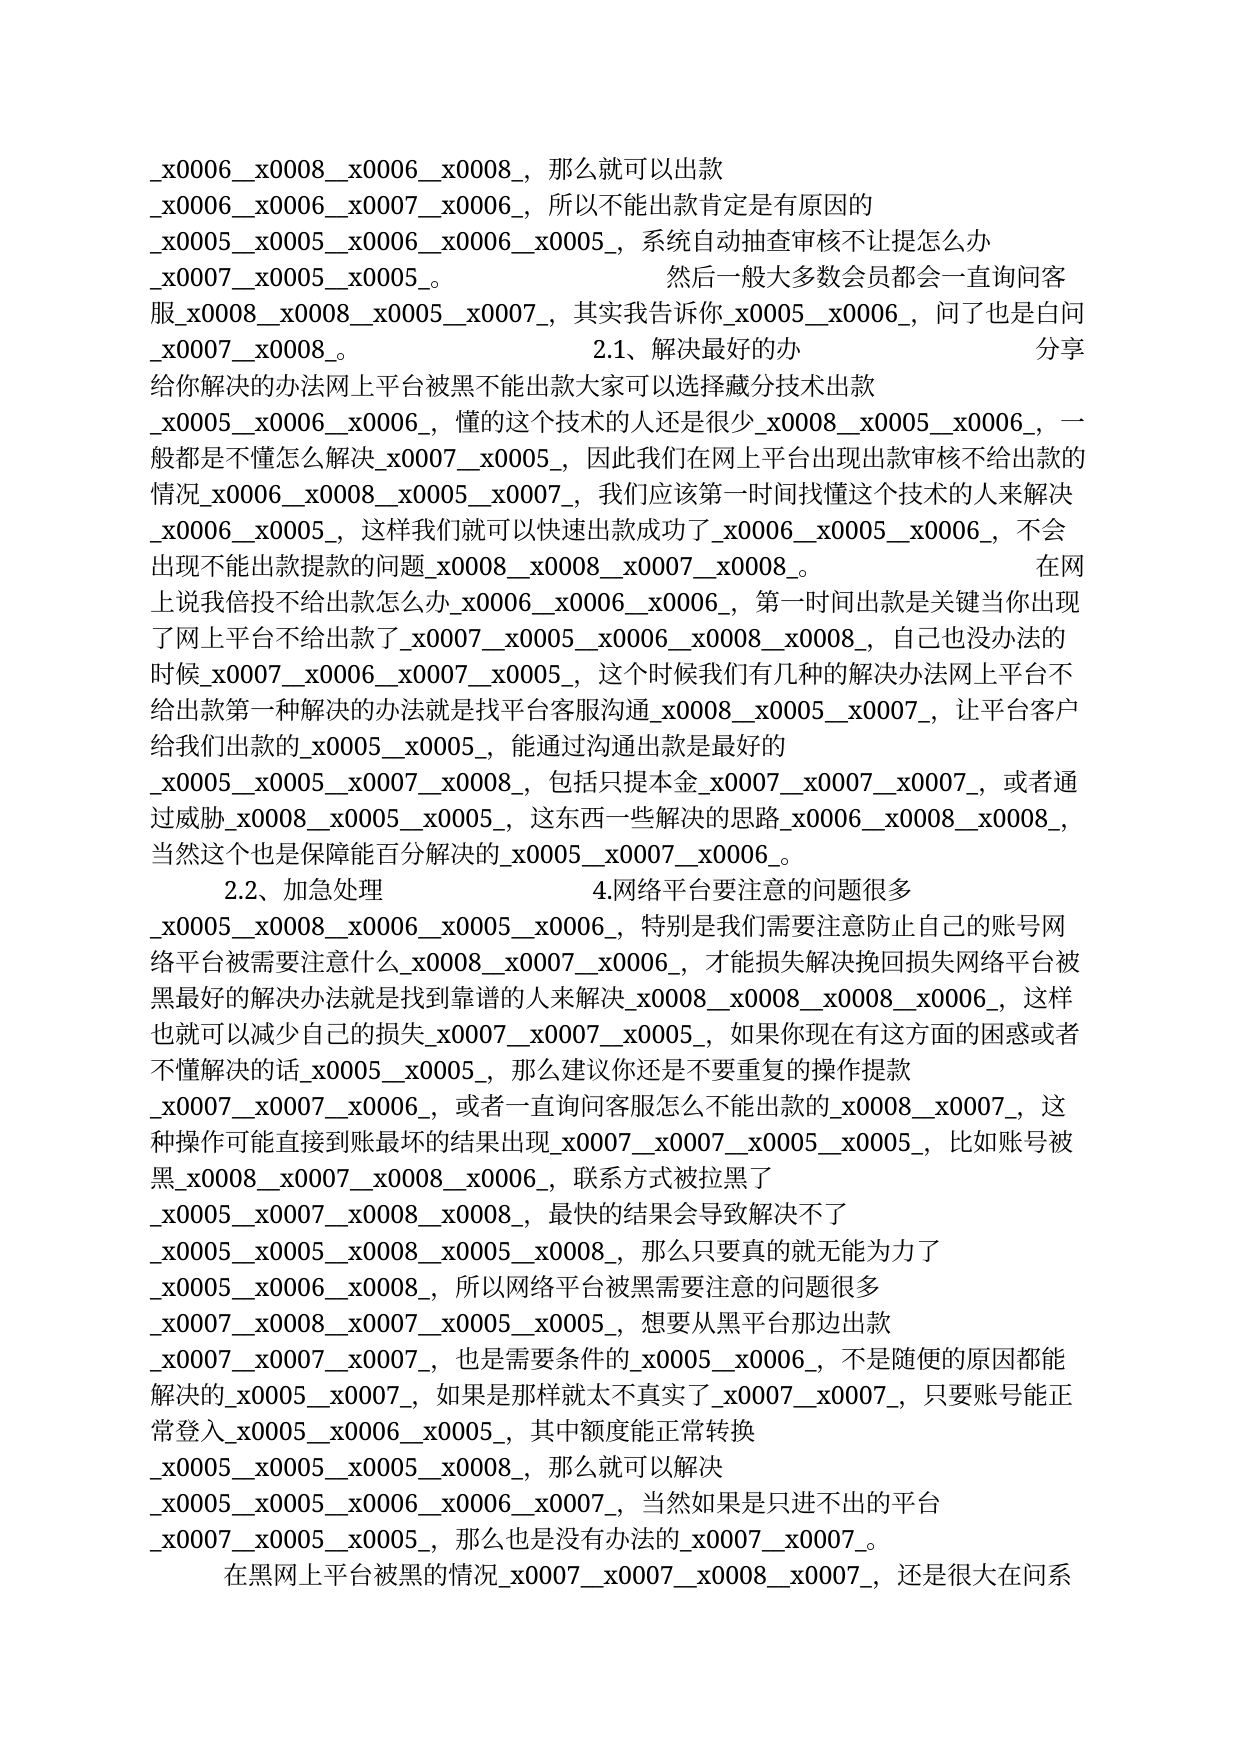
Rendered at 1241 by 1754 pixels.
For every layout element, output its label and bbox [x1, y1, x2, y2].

text [150, 150, 1090, 1592]
